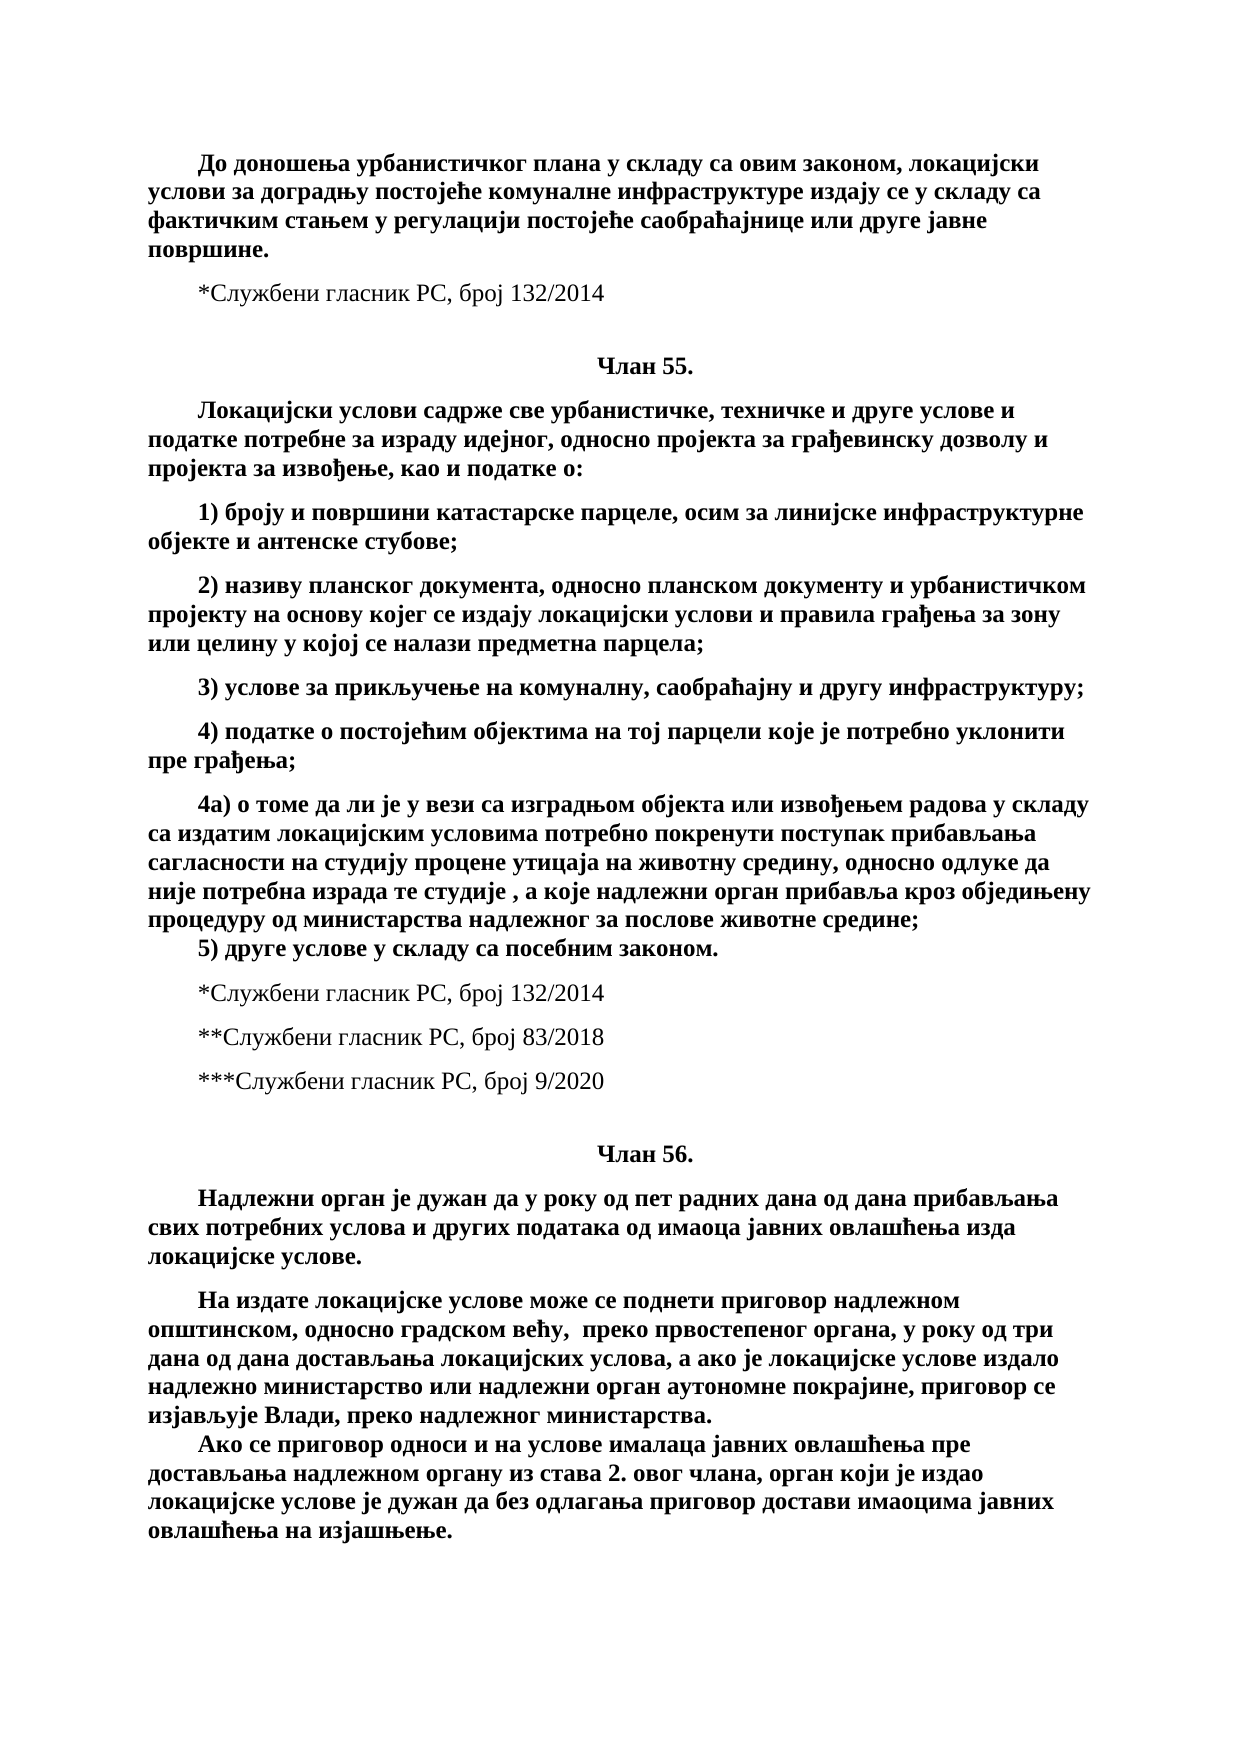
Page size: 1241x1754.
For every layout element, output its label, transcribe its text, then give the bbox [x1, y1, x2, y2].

text 4а) о томе да ли је у вези са изградњом објекта или извођењем радова у складу са издатим локацијским условима потребно покренути поступак прибављања сагласности на студију процене утицаја на животну средину, односно одлуке да није потребна израда те студије , а које надлежни орган прибавља кроз обједињену процедуру од министарства надлежног за послове животне средине; [148, 789, 1093, 933]
text Члан 56. [148, 1139, 1093, 1168]
text Надлежни орган је дужан да у року од пет радних дана од дана прибављања свих потребних услова и других података од имаоца јавних овлашћења изда локацијске услове. [148, 1183, 1093, 1269]
text *Службени гласник РС, број 132/2014 [148, 978, 1093, 1006]
text 4) податке о постојећим објектима на тој парцели које је потребно уклонити пре грађења; [148, 716, 1093, 774]
text *Службени гласник РС, број 132/2014 [148, 278, 1093, 307]
text 2) називу планског документа, односно планском документу и урбанистичком пројекту на основу којег се издају локацијски услови и правила грађења за зону или целину у којој се налази предметна парцела; [148, 570, 1093, 656]
text Ако се приговор односи и на услове ималаца јавних овлашћења пре достављања надлежном органу из става 2. овог члана, орган који је издао локацијске услове је дужан да без одлагања приговор достави имаоцима јавних овлашћења на изјашњење. [148, 1429, 1093, 1544]
text Члан 55. [148, 351, 1093, 379]
text До доношења урбанистичког плана у складу са овим законом, локацијски услови за доградњу постојеће комуналне инфраструктуре издају се у складу са фактичким стањем у регулацији постојеће саобраћајнице или друге јавне површине. [148, 148, 1093, 263]
text **Службени гласник РС, број 83/2018 [148, 1022, 1093, 1051]
text ***Службени гласник РС, број 9/2020 [148, 1066, 1093, 1095]
text 1) броју и површини катастарске парцеле, осим за линијске инфраструктурне објекте и антенске стубове; [148, 497, 1093, 554]
text 3) услове за прикључење на комуналну, саобраћајну и другу инфраструктуру; [148, 672, 1093, 701]
text На издате локацијске услове може се поднети приговор надлежном општинском, односно градском већу, преко првостепеног органа, у року од три дана од дана достављања локацијских услова, а ако је локацијске услове издало надлежно министарство или надлежни орган аутономне покрајине, приговор се изјављује Влади, преко надлежног министарства. [148, 1285, 1093, 1429]
text Локацијски услови садрже све урбанистичке, техничке и друге услове и податке потребне за израду идејног, односно пројекта за грађевинску дозволу и пројекта за извођење, као и податке о: [148, 395, 1093, 481]
text 5) друге услове у складу са посебним законом. [148, 933, 1093, 962]
